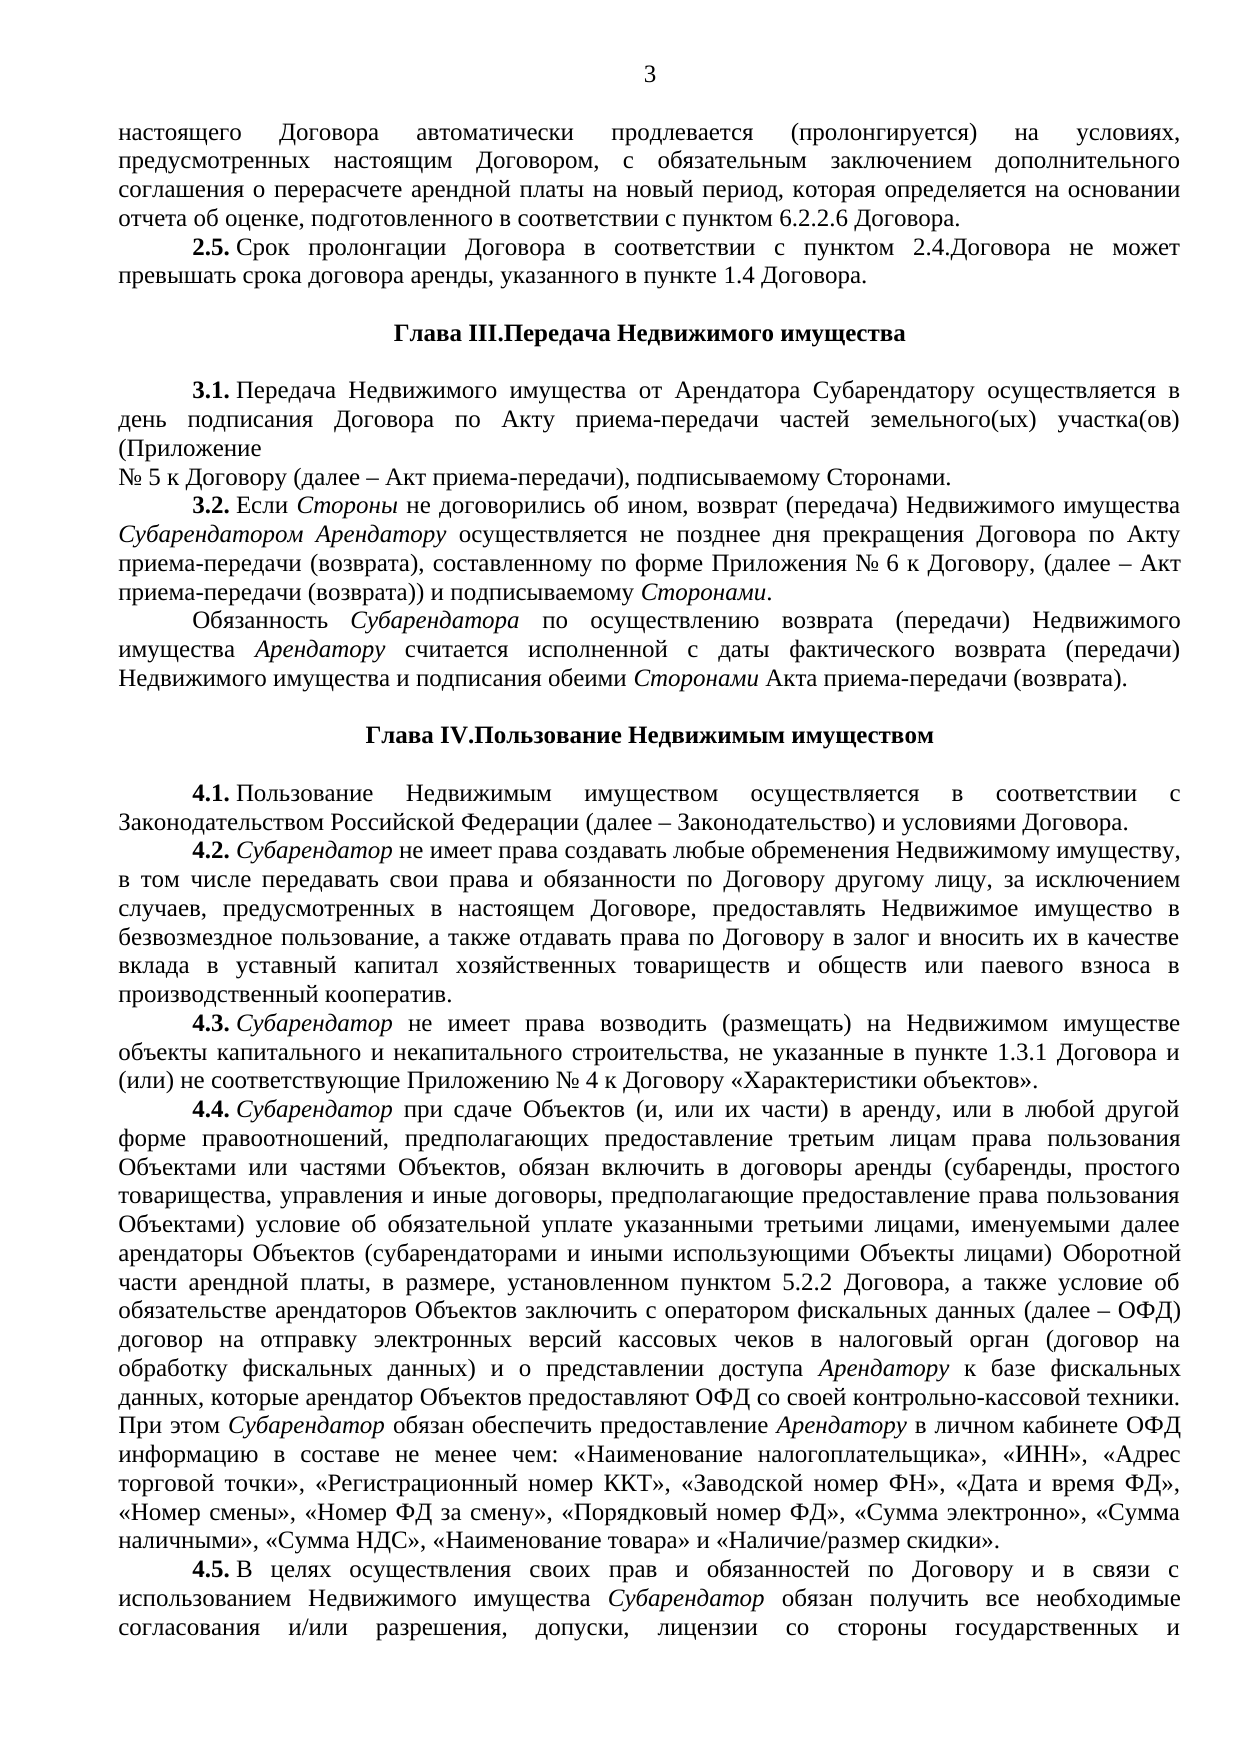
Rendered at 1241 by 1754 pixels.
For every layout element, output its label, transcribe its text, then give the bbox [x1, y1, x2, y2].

list Если Стороны не договорились об ином, возврат (передача) Недвижимого имущества Субарендатором Арендатору осуществляется не позднее дня прекращения Договора по Акту приема-передачи (возврата), составленному по форме Приложения № 6 к Договору, (далее – Акт приема-передачи (возврата)) и подписываемому Сторонами. [118, 490, 1181, 605]
list Передача Недвижимого имущества от Арендатора Субарендатору осуществляется в день подписания Договора по Акту приема-передачи частей земельного(ых) участка(ов) (Приложение № 5 к Договору (далее – Акт приема-передачи), подписываемому Сторонами. [118, 375, 1181, 490]
list Срок пролонгации Договора в соответствии с пунктом 2.4.Договора не может превышать срока договора аренды, указанного в пункте 1.4 Договора. [118, 232, 1181, 289]
text Глава IV.Пользование Недвижимым имуществом [118, 720, 1181, 749]
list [118, 117, 1181, 232]
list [118, 1554, 1181, 1640]
text Глава III.Передача Недвижимого имущества [118, 318, 1181, 347]
list Пользование Недвижимым имуществом осуществляется в соответствии с Законодательством Российской Федерации (далее – Законодательство) и условиями Договора. [118, 778, 1181, 835]
list Субарендатор при сдаче Объектов (и, или их части) в аренду, или в любой другой форме правоотношений, предполагающих предоставление третьим лицам права пользования Объектами или частями Объектов, обязан включить в договоры аренды (субаренды, простого товарищества, управления и иные договоры, предполагающие предоставление права пользования Объектами) условие об обязательной уплате указанными третьими лицами, именуемыми далее арендаторы Объектов (субарендаторами и иными использующими Объекты лицами) Оборотной части арендной платы, в размере, установленном пунктом 5.2.2 Договора, а также условие об обязательстве арендаторов Объектов заключить с оператором фискальных данных (далее – ОФД) договор на отправку электронных версий кассовых чеков в налоговый орган (договор на обработку фискальных данных) и о представлении доступа Арендатору к базе фискальных данных, которые арендатор Объектов предоставляют ОФД со своей контрольно-кассовой техники. При этом Субарендатор обязан обеспечить предоставление Арендатору в личном кабинете ОФД информацию в составе не менее чем: «Наименование налогоплательщика», «ИНН», «Адрес торговой точки», «Регистрационный номер ККТ», «Заводской номер ФН», «Дата и время ФД», «Номер смены», «Номер ФД за смену», «Порядковый номер ФД», «Сумма электронно», «Сумма наличными», «Сумма НДС», «Наименование товара» и «Наличие/размер скидки». [118, 1094, 1181, 1554]
list Субарендатор не имеет права возводить (размещать) на Недвижимом имуществе объекты капитального и некапитального строительства, не указанные в пункте 1.3.1 Договора и (или) не соответствующие Приложению № 4 к Договору «Характеристики объектов». [118, 1008, 1181, 1094]
list Субарендатор не имеет права создавать любые обременения Недвижимому имуществу, в том числе передавать свои права и обязанности по Договору другому лицу, за исключением случаев, предусмотренных в настоящем Договоре, предоставлять Недвижимое имущество в безвозмездное пользование, а также отдавать права по Договору в залог и вносить их в качестве вклада в уставный капитал хозяйственных товариществ и обществ или паевого взноса в производственный кооператив. [118, 835, 1181, 1008]
text Обязанность Субарендатора по осуществлению возврата (передачи) Недвижимого имущества Арендатору считается исполненной с даты фактического возврата (передачи) Недвижимого имущества и подписания обеими Сторонами Акта приема-передачи (возврата). [118, 605, 1181, 692]
